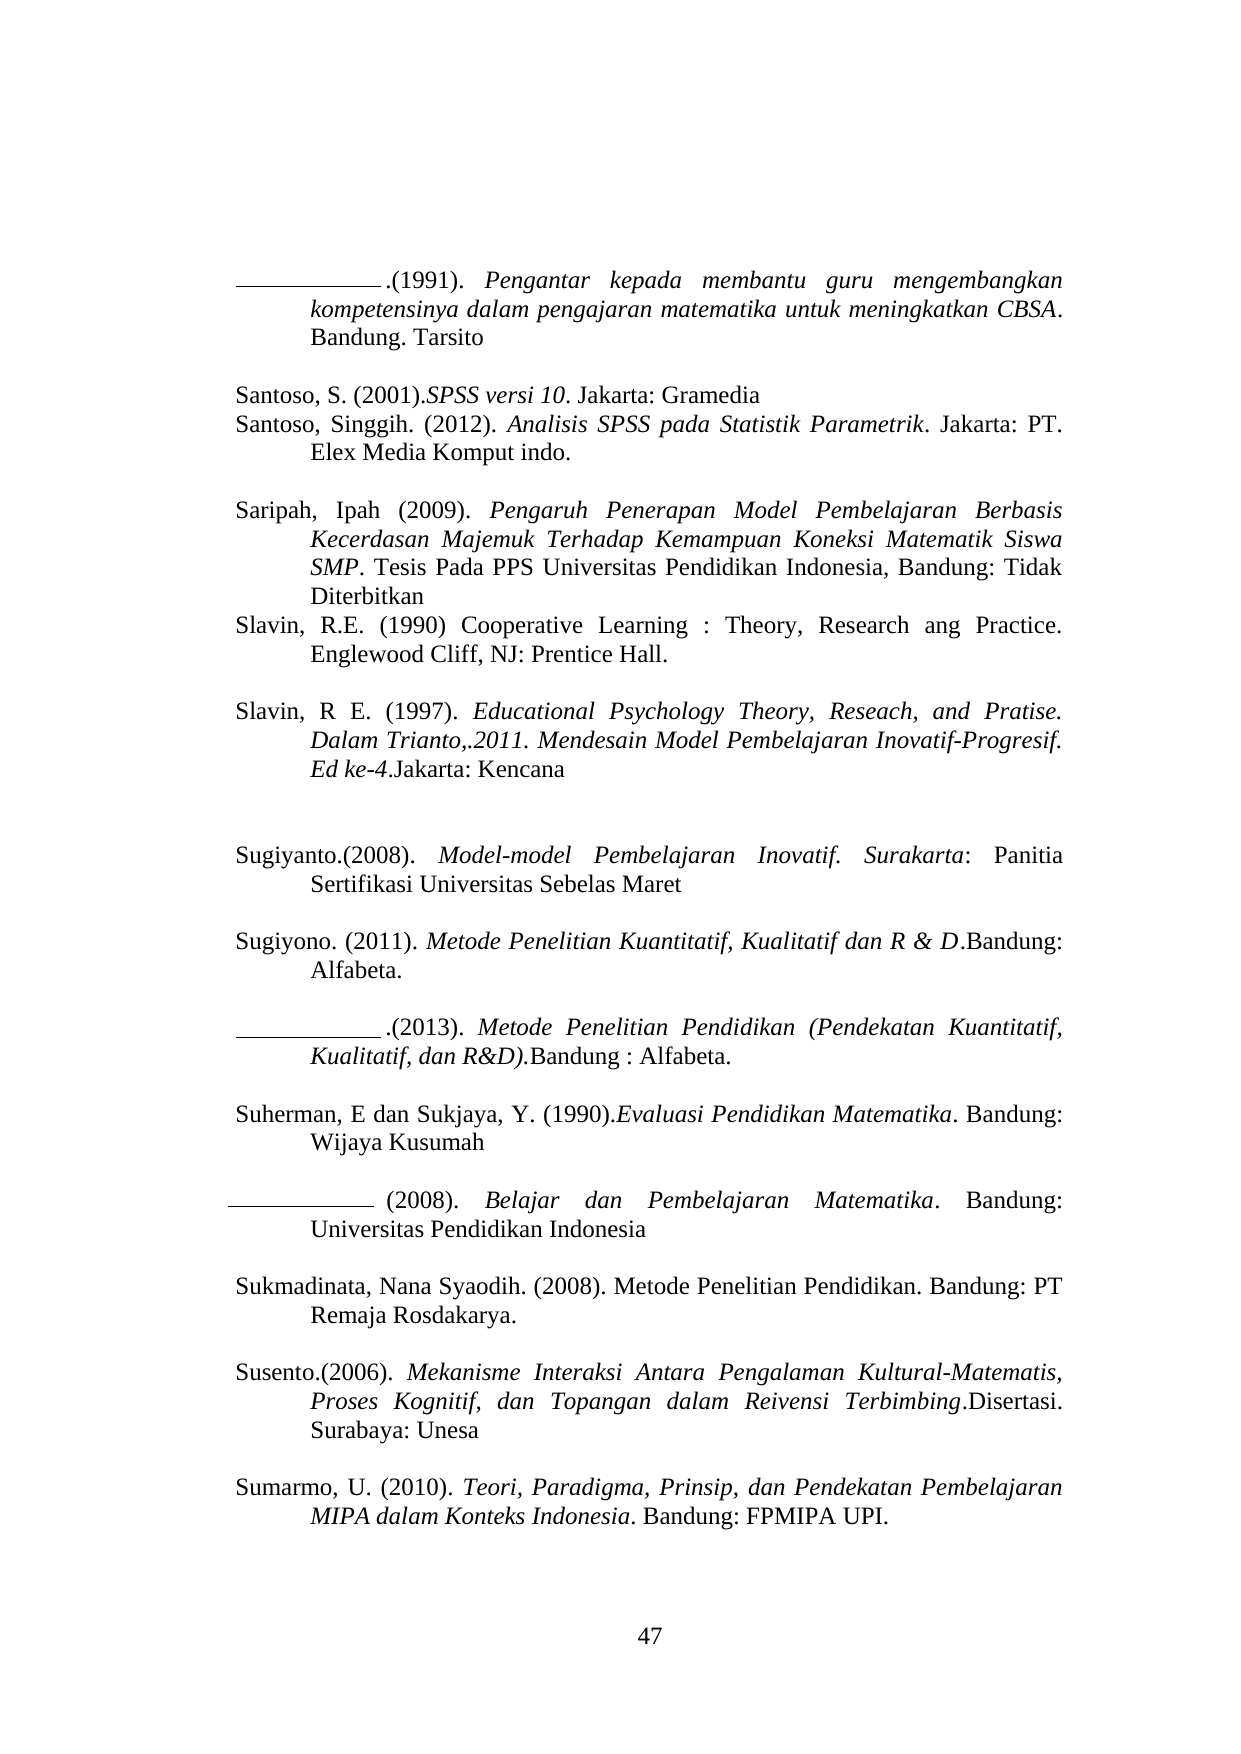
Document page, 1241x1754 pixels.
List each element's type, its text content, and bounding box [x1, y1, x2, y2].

text Sumarmo, U. (2010). Teori, Paradigma, Prinsip, dan Pendekatan Pembelajaran MIPA dalam Konteks Indonesia. Bandung: FPMIPA UPI. [235, 1472, 1063, 1530]
text Saripah, Ipah (2009). Pengaruh Penerapan Model Pembelajaran Berbasis Kecerdasan Majemuk Terhadap Kemampuan Koneksi Matematik Siswa SMP. Tesis Pada PPS Universitas Pendidikan Indonesia, Bandung: Tidak Diterbitkan [235, 495, 1063, 610]
text Slavin, R E. (1997). Educational Psychology Theory, Reseach, and Pratise. Dalam Trianto,.2011. Mendesain Model Pembelajaran Inovatif-Progresif. Ed ke-4.Jakarta: Kencana [235, 696, 1063, 782]
text .(1991). Pengantar kepada membantu guru mengembangkan kompetensinya dalam pengajaran matematika untuk meningkatkan CBSA. Bandung. Tarsito [310, 265, 1063, 351]
text Sugiyono. (2011). Metode Penelitian Kuantitatif, Kualitatif dan R & D.Bandung: Alfabeta. [235, 926, 1063, 984]
text Susento.(2006). Mekanisme Interaksi Antara Pengalaman Kultural-Matematis, Proses Kognitif, dan Topangan dalam Reivensi Terbimbing.Disertasi. Surabaya: Unesa [235, 1357, 1063, 1444]
text (2008). Belajar dan Pembelajaran Matematika. Bandung: Universitas Pendidikan Indonesia [235, 1185, 1063, 1242]
text .(2013). Metode Penelitian Pendidikan (Pendekatan Kuantitatif, Kualitatif, dan R&D).Bandung : Alfabeta. [310, 1012, 1063, 1070]
text Sukmadinata, Nana Syaodih. (2008). Metode Penelitian Pendidikan. Bandung: PT Remaja Rosdakarya. [235, 1271, 1063, 1329]
text Santoso, Singgih. (2012). Analisis SPSS pada Statistik Parametrik. Jakarta: PT. Elex Media Komput indo. [235, 409, 1063, 466]
text Sugiyanto.(2008). Model-model Pembelajaran Inovatif. Surakarta: Panitia Sertifikasi Universitas Sebelas Maret [235, 840, 1063, 897]
text Suherman, E dan Sukjaya, Y. (1990).Evaluasi Pendidikan Matematika. Bandung: Wijaya Kusumah [235, 1099, 1063, 1156]
text Santoso, S. (2001).SPSS versi 10. Jakarta: Gramedia [235, 380, 1063, 409]
text Slavin, R.E. (1990) Cooperative Learning : Theory, Research ang Practice. Englewood Cliff, NJ: Prentice Hall. [235, 610, 1063, 667]
